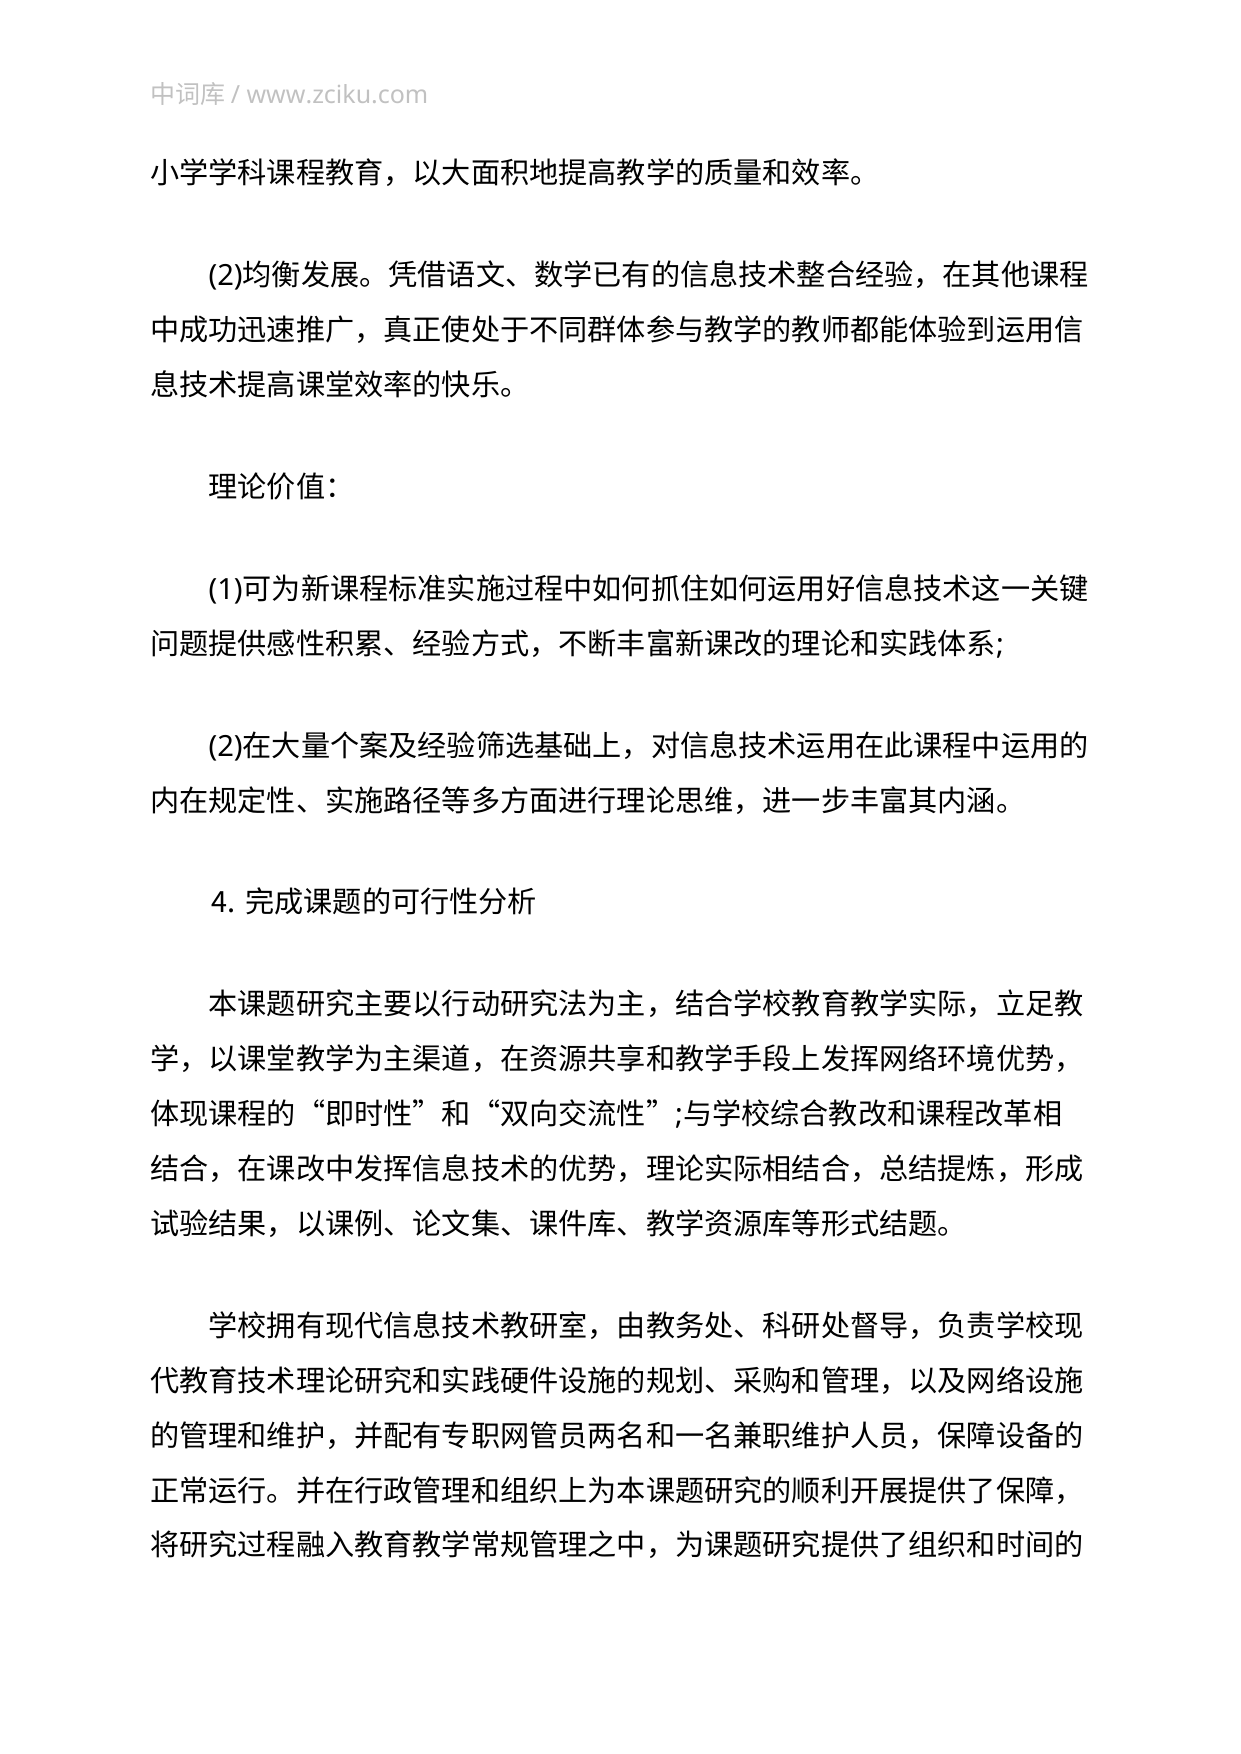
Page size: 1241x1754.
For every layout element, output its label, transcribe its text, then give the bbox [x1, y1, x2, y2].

text (1)可为新课程标准实施过程中如何抓住如何运用好信息技术这一关键问题提供感性积累、经验方式，不断丰富新课改的理论和实践体系; [150, 565, 1090, 663]
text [150, 1302, 1090, 1564]
text 理论价值： [150, 463, 1090, 506]
text ⒋ 完成课题的可行性分析 [150, 879, 1090, 921]
text (2)在大量个案及经验筛选基础上，对信息技术运用在此课程中运用的内在规定性、实施路径等多方面进行理论思维，进一步丰富其内涵。 [150, 722, 1090, 819]
text (2)均衡发展。凭借语文、数学已有的信息技术整合经验，在其他课程中成功迅速推广，真正使处于不同群体参与教学的教师都能体验到运用信息技术提高课堂效率的快乐。 [150, 252, 1090, 404]
text 本课题研究主要以行动研究法为主，结合学校教育教学实际，立足教学，以课堂教学为主渠道，在资源共享和教学手段上发挥网络环境优势，体现课程的“即时性”和“双向交流性”;与学校综合教改和课程改革相结合，在课改中发挥信息技术的优势，理论实际相结合，总结提炼，形成试验结果，以课例、论文集、课件库、教学资源库等形式结题。 [150, 981, 1090, 1243]
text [150, 150, 1090, 192]
